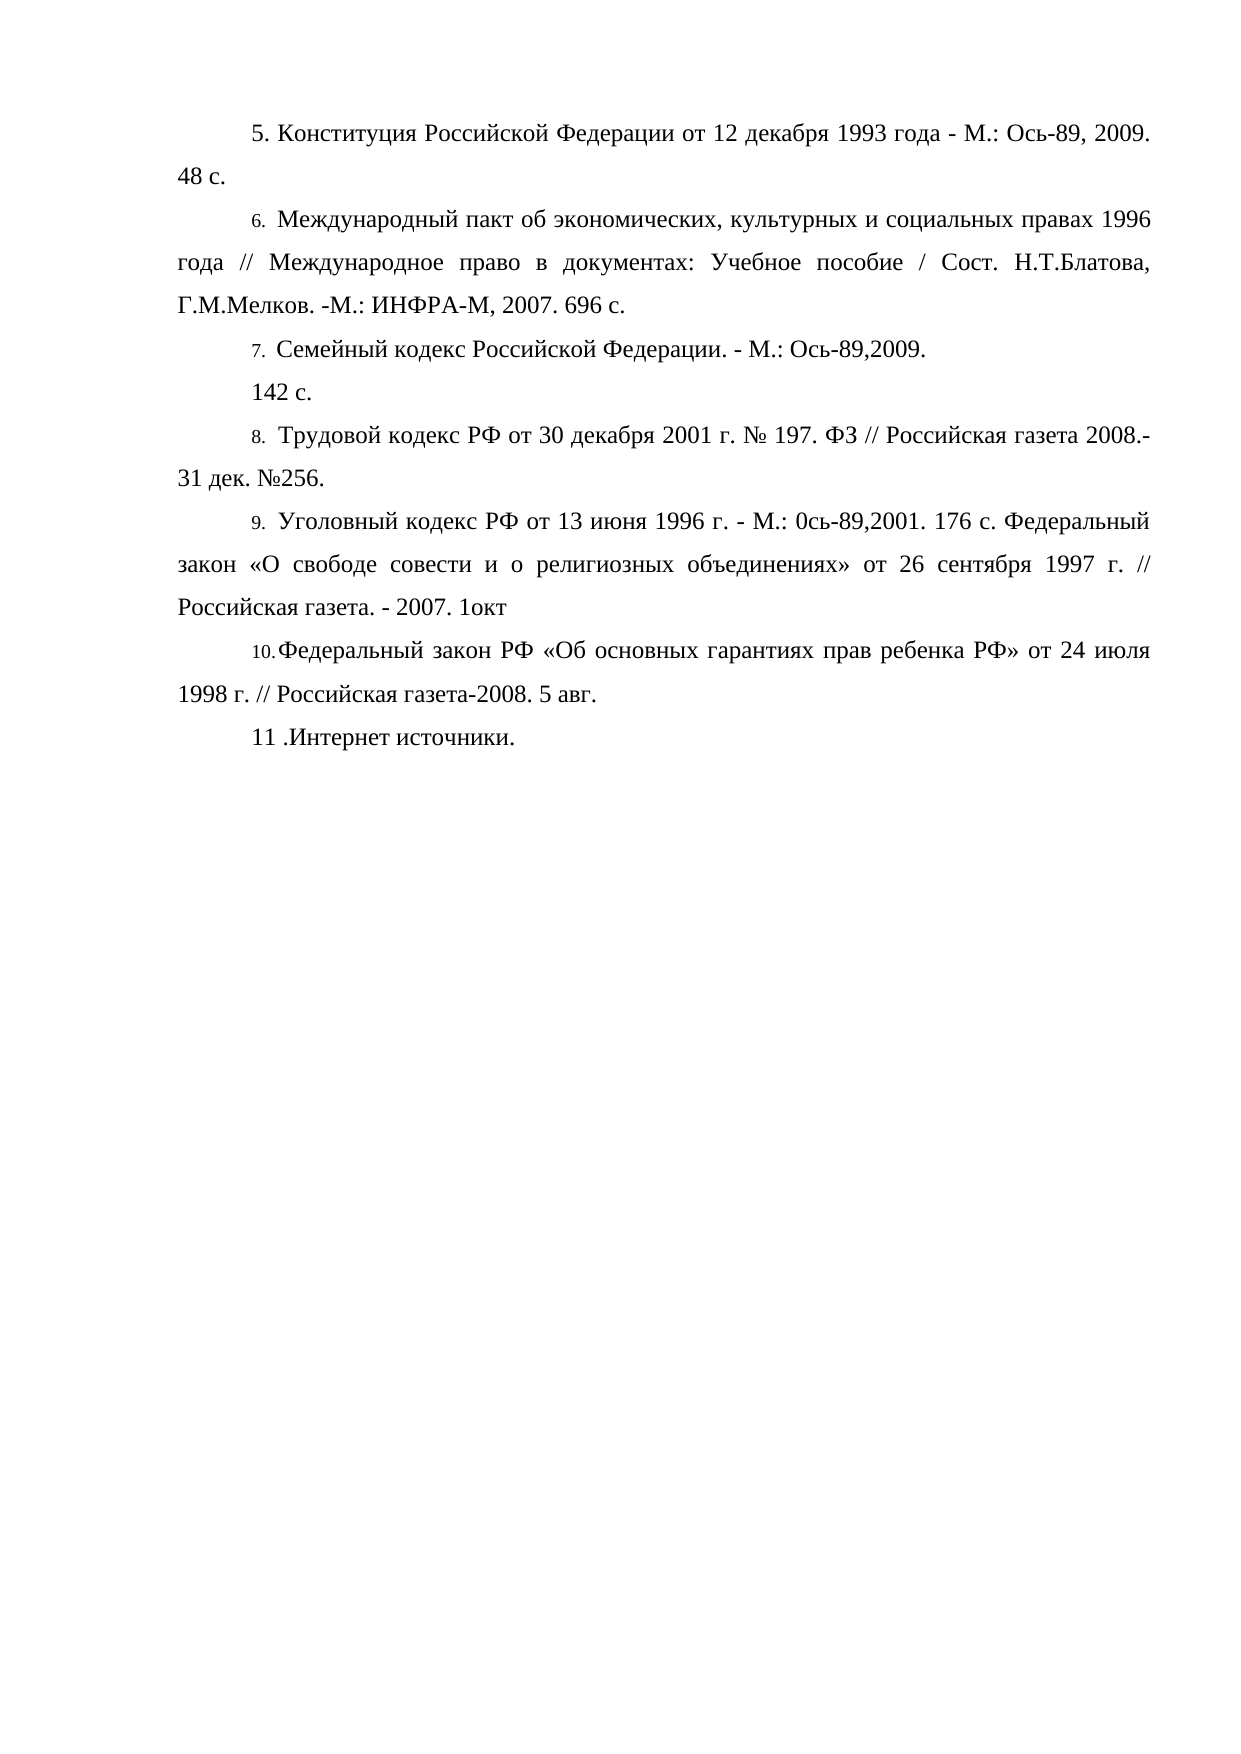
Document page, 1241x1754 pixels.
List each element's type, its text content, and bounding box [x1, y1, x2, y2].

text 11 .Интернет источники. [177, 722, 1152, 751]
list Трудовой кодекс РФ от 30 декабря 2001 г. № 197. ФЗ // Российская газета 2008.-31 дек. №256. [177, 420, 1152, 492]
text 142 с. [177, 377, 1152, 406]
list Федеральный закон РФ «Об основных гарантиях прав ребенка РФ» от 24 июля 1998 г. // Российская газета-2008. 5 авг. [177, 636, 1152, 707]
list Международный пакт об экономических, культурных и социальных правах 1996 года // Международное право в документах: Учебное пособие / Сост. Н.Т.Блатова, Г.М.Мелков. -М.: ИНФРА-М, 2007. 696 с. [177, 204, 1152, 319]
list Семейный кодекс Российской Федерации. - М.: Ось-89,2009. [177, 334, 1152, 362]
text 5. Конституция Российской Федерации от 12 декабря 1993 года - М.: Ось-89, 2009. 48 с. [177, 118, 1152, 190]
list Уголовный кодекс РФ от 13 июня 1996 г. - М.: 0сь-89,2001. 176 с. Федеральный закон «О свободе совести и о религиозных объединениях» от 26 сентября 1997 г. // Российская газета. - 2007. 1окт [177, 506, 1152, 621]
